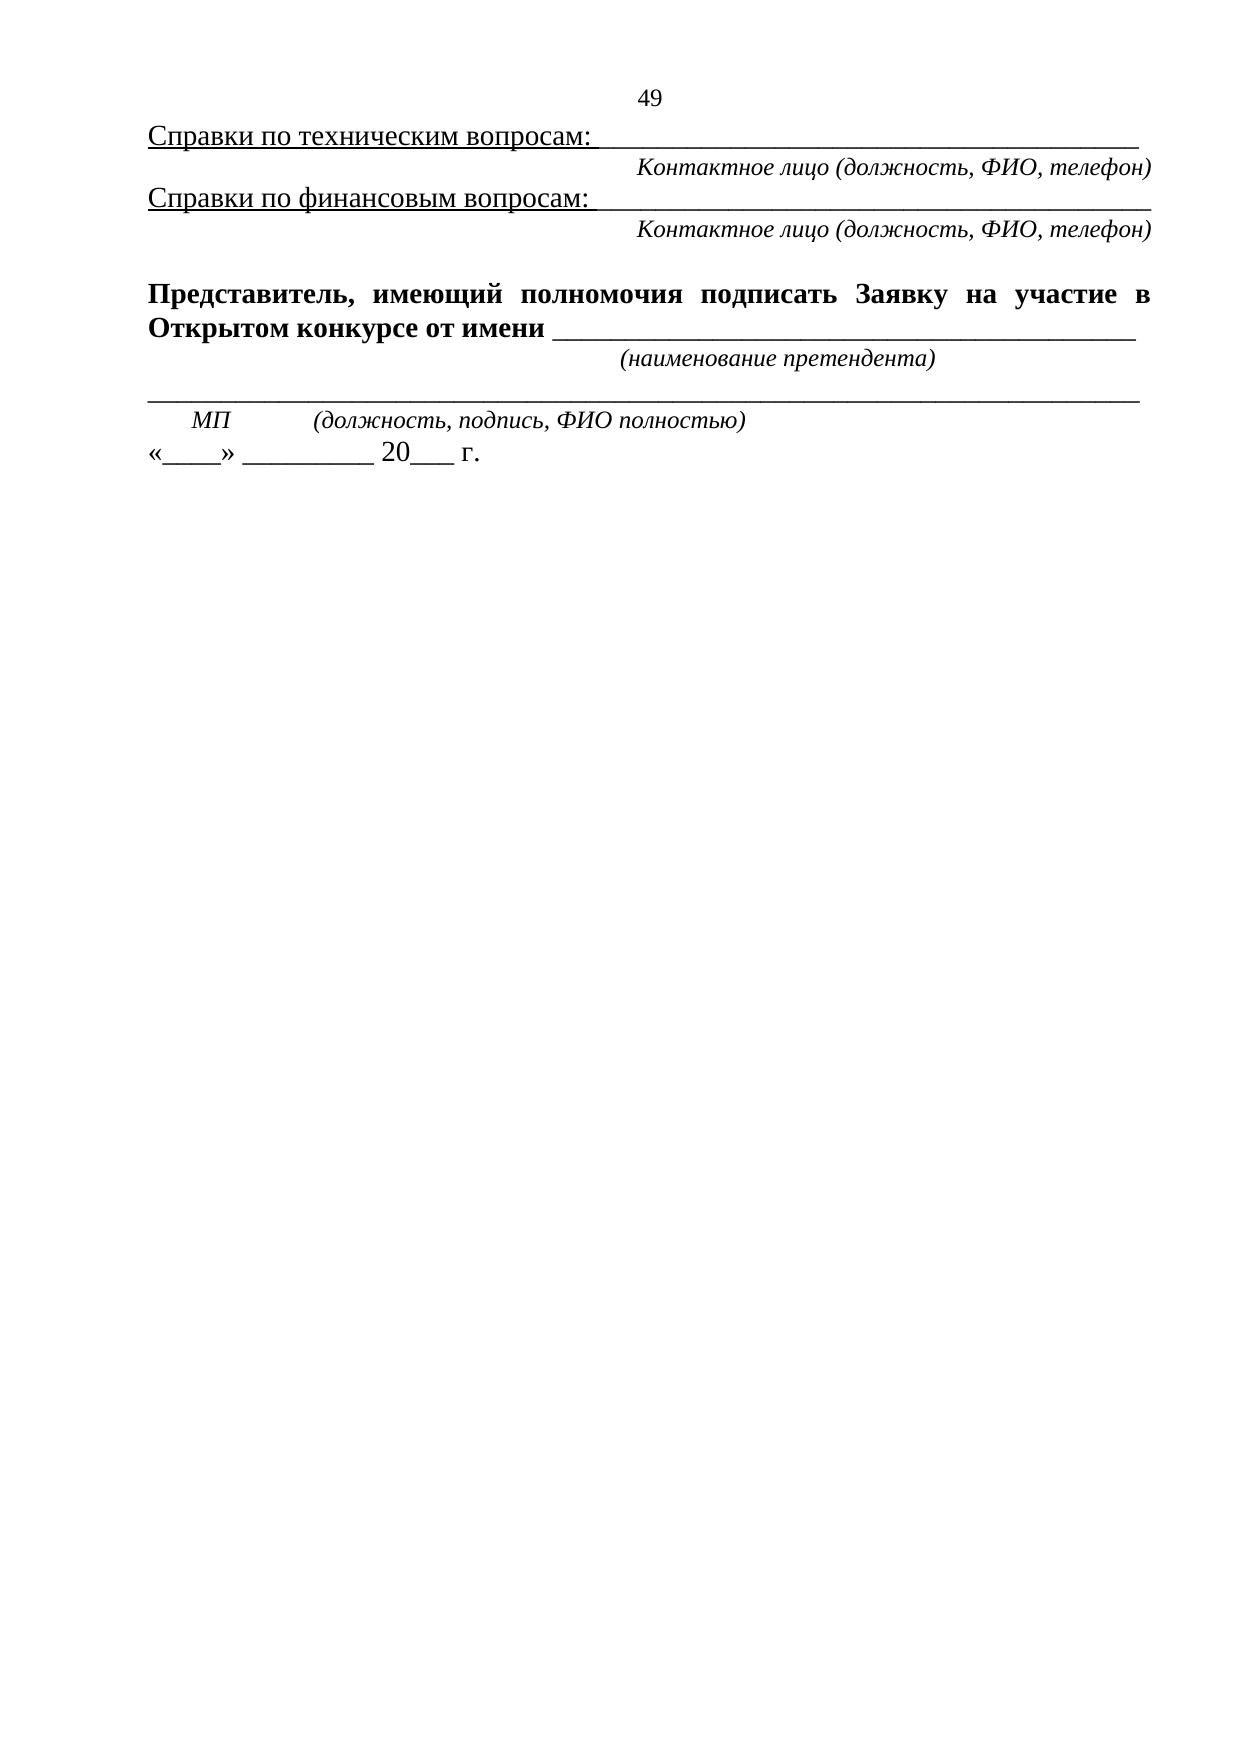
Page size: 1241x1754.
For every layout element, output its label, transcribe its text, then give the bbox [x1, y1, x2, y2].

text ____________________________________________________________________ [148, 372, 1152, 406]
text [148, 152, 1152, 180]
text Контактное лицо (должность, ФИО, телефон) [148, 214, 1152, 243]
text Представитель, имеющий полномочия подписать Заявку на участие в Открытом конкурсе от имени ________________________________________ [148, 276, 1152, 343]
text Справки по техническим вопросам: _____________________________________ [148, 118, 1152, 152]
text «____» _________ 20___ г. [148, 434, 1152, 468]
text МП (должность, подпись, ФИО полностью) [148, 406, 1152, 434]
text Справки по финансовым вопросам: ______________________________________ [148, 180, 1152, 214]
text (наименование претендента) [148, 343, 1152, 372]
